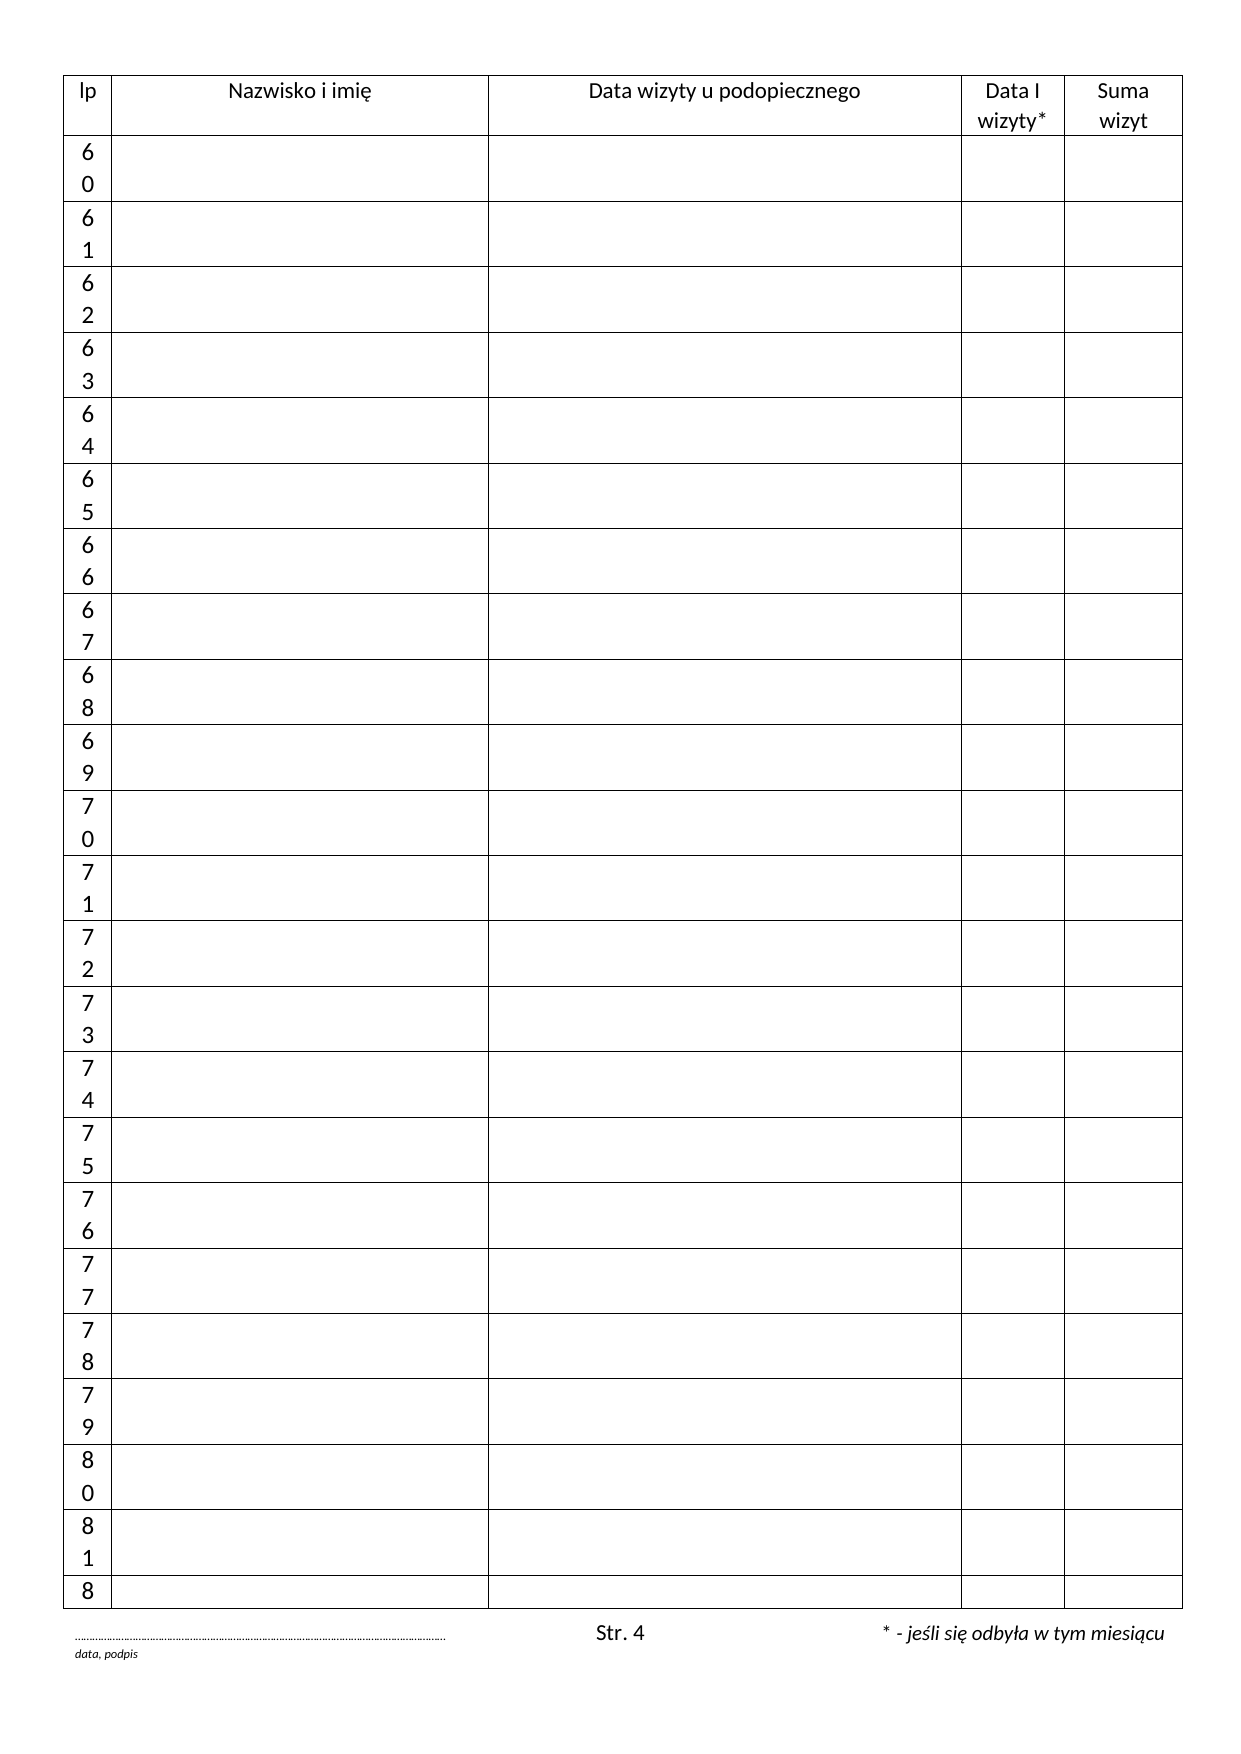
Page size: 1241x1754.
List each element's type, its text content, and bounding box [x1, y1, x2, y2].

table_cell [112, 1445, 488, 1509]
table_cell [112, 398, 488, 462]
table_cell [1065, 136, 1182, 201]
table_cell [1065, 464, 1182, 528]
table_cell [112, 1576, 488, 1608]
table_cell [489, 1118, 961, 1182]
table_cell 79 [64, 1379, 111, 1444]
table_cell [489, 594, 961, 659]
table_cell 81 [64, 1510, 111, 1574]
table_cell [489, 1576, 961, 1608]
table_cell [1065, 1249, 1182, 1313]
table_cell 69 [64, 725, 111, 789]
table_cell [1065, 1314, 1182, 1378]
table_cell [112, 333, 488, 397]
table_cell [1065, 333, 1182, 397]
table_cell [489, 136, 961, 201]
table_cell [112, 1118, 488, 1182]
table_cell 66 [64, 529, 111, 593]
table_cell [489, 267, 961, 332]
table_cell [962, 464, 1064, 528]
table_cell [962, 594, 1064, 659]
table_cell [962, 1052, 1064, 1117]
table_cell [962, 267, 1064, 332]
table_cell [1065, 1118, 1182, 1182]
table_cell [962, 1249, 1064, 1313]
table_header Nazwisko i imię [112, 76, 488, 135]
table_cell [962, 856, 1064, 920]
table_cell 62 [64, 267, 111, 332]
table_cell [489, 856, 961, 920]
table_cell [1065, 529, 1182, 593]
table_cell [112, 594, 488, 659]
table_cell 77 [64, 1249, 111, 1313]
table_cell [962, 1576, 1064, 1608]
table_header Suma wizyt [1065, 76, 1182, 135]
table_cell [1065, 1510, 1182, 1574]
table_cell [1065, 660, 1182, 724]
table_cell [489, 333, 961, 397]
table_cell [489, 660, 961, 724]
table_cell [489, 464, 961, 528]
table_cell [489, 987, 961, 1051]
table_cell [112, 1052, 488, 1117]
table_cell [112, 1379, 488, 1444]
table_cell [112, 529, 488, 593]
table_cell [489, 529, 961, 593]
table_cell [1065, 1445, 1182, 1509]
table_cell [1065, 398, 1182, 462]
table_cell [1065, 1183, 1182, 1247]
table_cell [112, 1183, 488, 1247]
table_cell [489, 398, 961, 462]
table_cell [112, 1314, 488, 1378]
table_cell [1065, 1052, 1182, 1117]
table_cell [962, 1379, 1064, 1444]
table_cell [962, 921, 1064, 986]
table_cell [1065, 921, 1182, 986]
table_cell [962, 660, 1064, 724]
table_cell [489, 1379, 961, 1444]
table_cell [1065, 594, 1182, 659]
table_cell [112, 136, 488, 201]
table_cell [1065, 856, 1182, 920]
table_cell 68 [64, 660, 111, 724]
table_cell [962, 1445, 1064, 1509]
table_cell [112, 791, 488, 855]
table_cell [962, 725, 1064, 789]
table_cell [489, 1510, 961, 1574]
table_cell [1065, 202, 1182, 266]
table_cell 75 [64, 1118, 111, 1182]
table_cell [112, 856, 488, 920]
table_cell [962, 1118, 1064, 1182]
table_cell 64 [64, 398, 111, 462]
table_cell 65 [64, 464, 111, 528]
table_cell [1065, 1576, 1182, 1608]
table_cell [112, 725, 488, 789]
table_cell [489, 1314, 961, 1378]
table_cell [962, 202, 1064, 266]
table_header Data I wizyty* [962, 76, 1064, 135]
table_cell [1065, 1379, 1182, 1444]
table_cell [489, 725, 961, 789]
table_cell [112, 921, 488, 986]
table_cell 70 [64, 791, 111, 855]
table_cell [1065, 725, 1182, 789]
table_cell [112, 987, 488, 1051]
table_cell [1065, 267, 1182, 332]
table_cell [962, 398, 1064, 462]
table_cell 71 [64, 856, 111, 920]
table_cell 63 [64, 333, 111, 397]
table_cell 73 [64, 987, 111, 1051]
table_cell [489, 1445, 961, 1509]
table_cell [489, 1183, 961, 1247]
table_cell [962, 333, 1064, 397]
table_cell [1065, 791, 1182, 855]
table_cell 74 [64, 1052, 111, 1117]
table_cell [112, 267, 488, 332]
table_cell [112, 464, 488, 528]
table_cell [962, 987, 1064, 1051]
table_cell 61 [64, 202, 111, 266]
table_cell 72 [64, 921, 111, 986]
table_header lp [64, 76, 111, 135]
table_cell [489, 791, 961, 855]
table_cell 67 [64, 594, 111, 659]
table_cell 82 [64, 1576, 111, 1608]
table_cell [962, 1183, 1064, 1247]
table_cell 60 [64, 136, 111, 201]
table_header Data wizyty u podopiecznego [489, 76, 961, 135]
table_cell [1065, 987, 1182, 1051]
table_cell [112, 1510, 488, 1574]
table_cell [489, 1249, 961, 1313]
table_cell [962, 529, 1064, 593]
table_cell 78 [64, 1314, 111, 1378]
table_cell 80 [64, 1445, 111, 1509]
table_cell [962, 136, 1064, 201]
table_cell [489, 202, 961, 266]
table_cell [962, 1314, 1064, 1378]
table_cell [112, 660, 488, 724]
table_cell [112, 1249, 488, 1313]
table_cell [489, 1052, 961, 1117]
table_cell 76 [64, 1183, 111, 1247]
table_cell [112, 202, 488, 266]
table_cell [489, 921, 961, 986]
table_cell [962, 791, 1064, 855]
table_cell [962, 1510, 1064, 1574]
